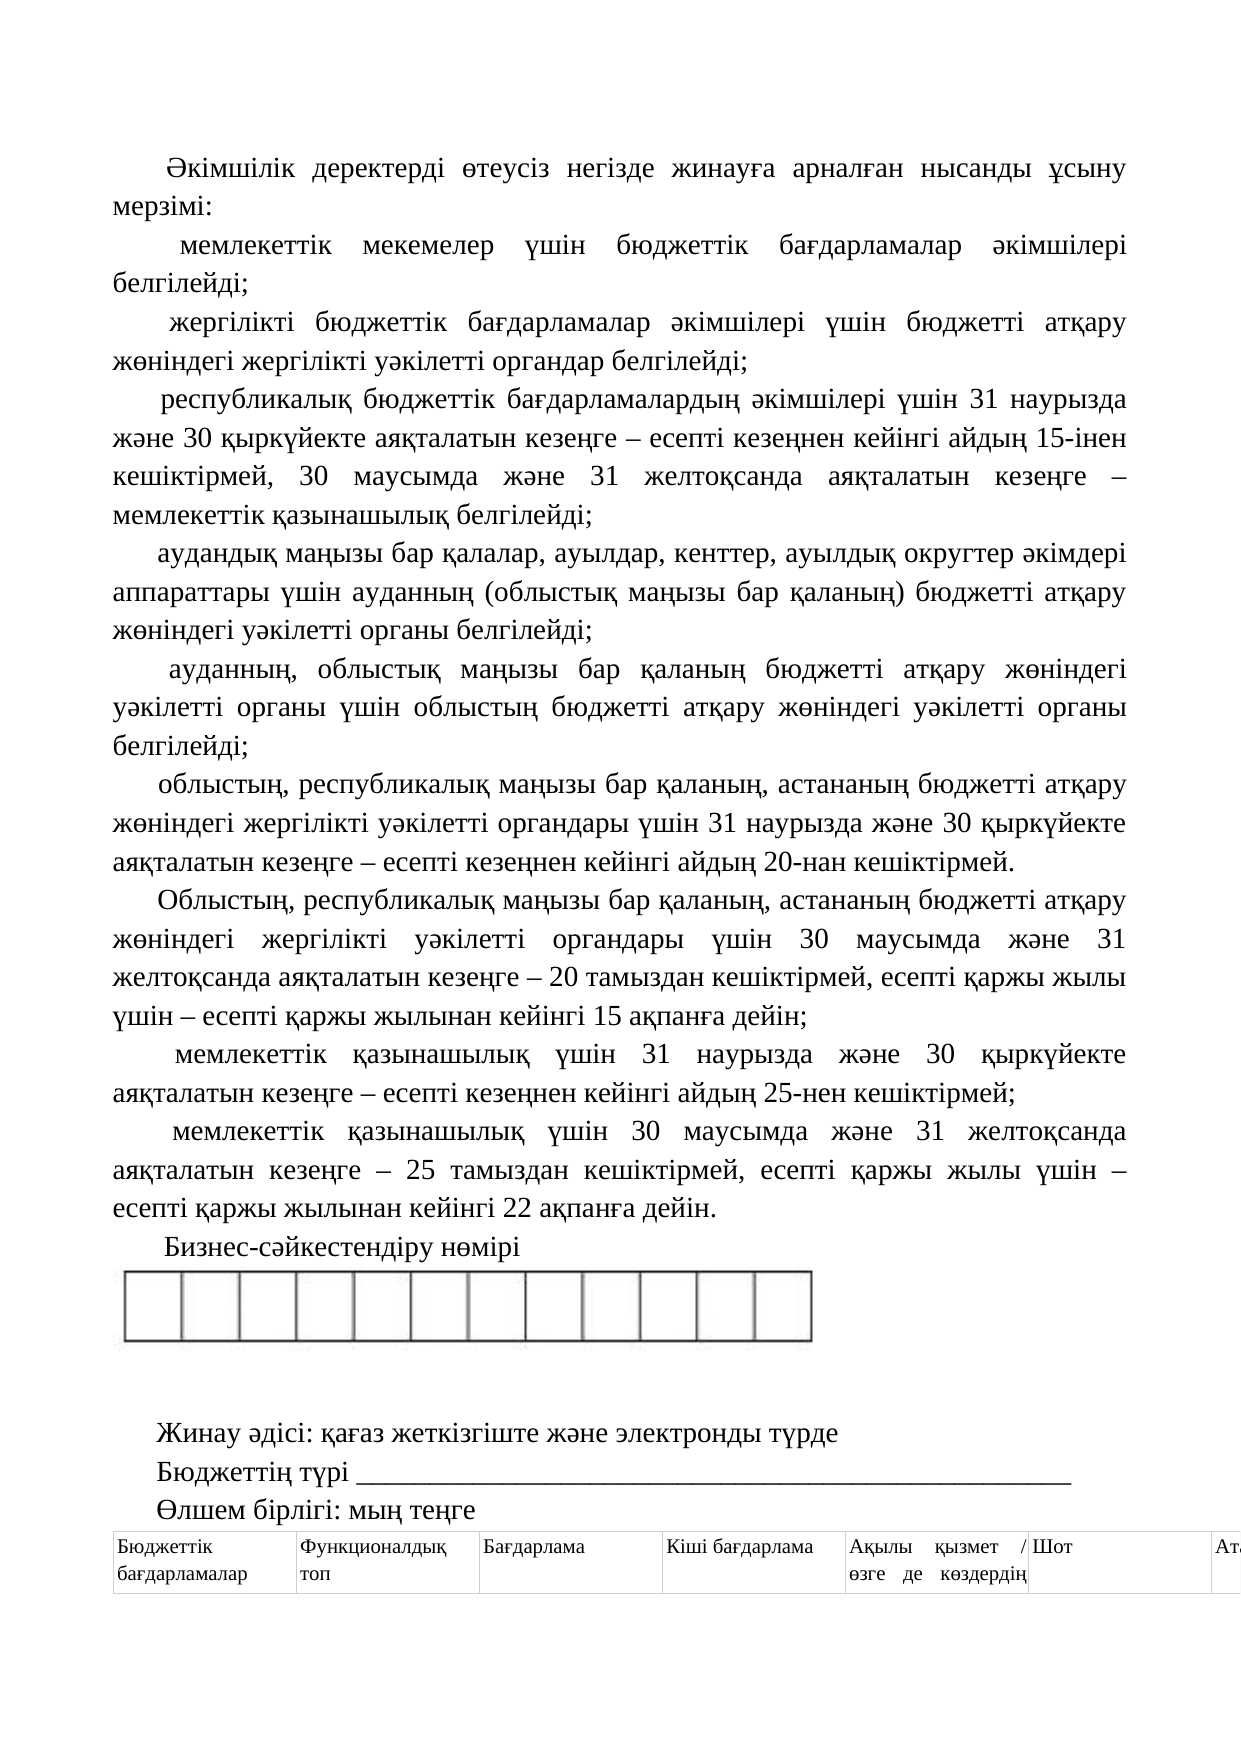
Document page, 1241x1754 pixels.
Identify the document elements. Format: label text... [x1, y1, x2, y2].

text облыстың, республикалық маңызы бар қаланың, астананың бюджетті атқару жөніндегі жергілікті уәкілетті органдары үшін 31 наурызда және 30 қыркүйекте аяқталатын кезеңге – есепті кезеңнен кейінгі айдың 20-нан кешіктірмей. [112, 767, 1128, 877]
text ауданның, облыстық маңызы бар қаланың бюджетті атқару жөніндегі уәкілетті органы үшін облыстың бюджетті атқару жөніндегі уәкілетті органы белгiлейді; [112, 651, 1128, 762]
text Өлшем бірлігі: мың теңге [112, 1492, 1128, 1526]
text Әкімшілік деректерді өтеусіз негізде жинауға арналған нысанды ұсыну мерзімі: [112, 150, 1128, 222]
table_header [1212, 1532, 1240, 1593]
text мемлекеттік қазынашылық үшін 31 наурызда және 30 қыркүйекте аяқталатын кезеңге – есепті кезеңнен кейінгі айдың 25-нен кешіктірмей; [112, 1036, 1128, 1108]
picture [112, 1267, 838, 1351]
text аудандық маңызы бар қалалар, ауылдар, кенттер, ауылдық округтер әкімдері аппараттары үшін ауданның (облыстық маңызы бар қаланың) бюджетті атқару жөніндегі уәкілетті органы белгiлейді; [112, 535, 1128, 646]
text республикалық бюджеттік бағдарламалардың әкімшілері үшін 31 наурызда және 30 қыркүйекте аяқталатын кезеңге – есепті кезеңнен кейінгі айдың 15-інен кешіктірмей, 30 маусымда және 31 желтоқсанда аяқталатын кезеңге – мемлекеттік қазынашылық белгілейді; [112, 381, 1128, 530]
text мемлекеттік мекемелер үшін бюджеттік бағдарламалар әкімшілері белгілейді; [112, 227, 1128, 299]
text Бюджеттің түрі _________________________________________________ [112, 1454, 1128, 1487]
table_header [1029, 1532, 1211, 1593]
text Бизнес-сәйкестендіру нөмірі [112, 1229, 1128, 1263]
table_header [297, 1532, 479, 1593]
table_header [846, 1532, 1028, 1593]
text Жинау әдісі: қағаз жеткізгіште және электронды түрде [112, 1415, 1128, 1449]
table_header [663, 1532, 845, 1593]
text мемлекеттік қазынашылық үшін 30 маусымда және 31 желтоқсанда аяқталатын кезеңге – 25 тамыздан кешіктірмей, есепті қаржы жылы үшін – есепті қаржы жылынан кейінгі 22 ақпанға дейін. [112, 1113, 1128, 1224]
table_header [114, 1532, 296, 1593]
text жергілікті бюджеттік бағдарламалар әкімшілері үшін бюджетті атқару жөніндегі жергілікті уәкілетті органдар белгілейді; [112, 304, 1128, 376]
text Облыстың, республикалық маңызы бар қаланың, астананың бюджетті атқару жөніндегі жергілікті уәкілетті органдары үшін 30 маусымда және 31 желтоқсанда аяқталатын кезеңге – 20 тамыздан кешіктірмей, есепті қаржы жылы үшін – есепті қаржы жылынан кейінгі 15 ақпанға дейін; [112, 882, 1128, 1031]
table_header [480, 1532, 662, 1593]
